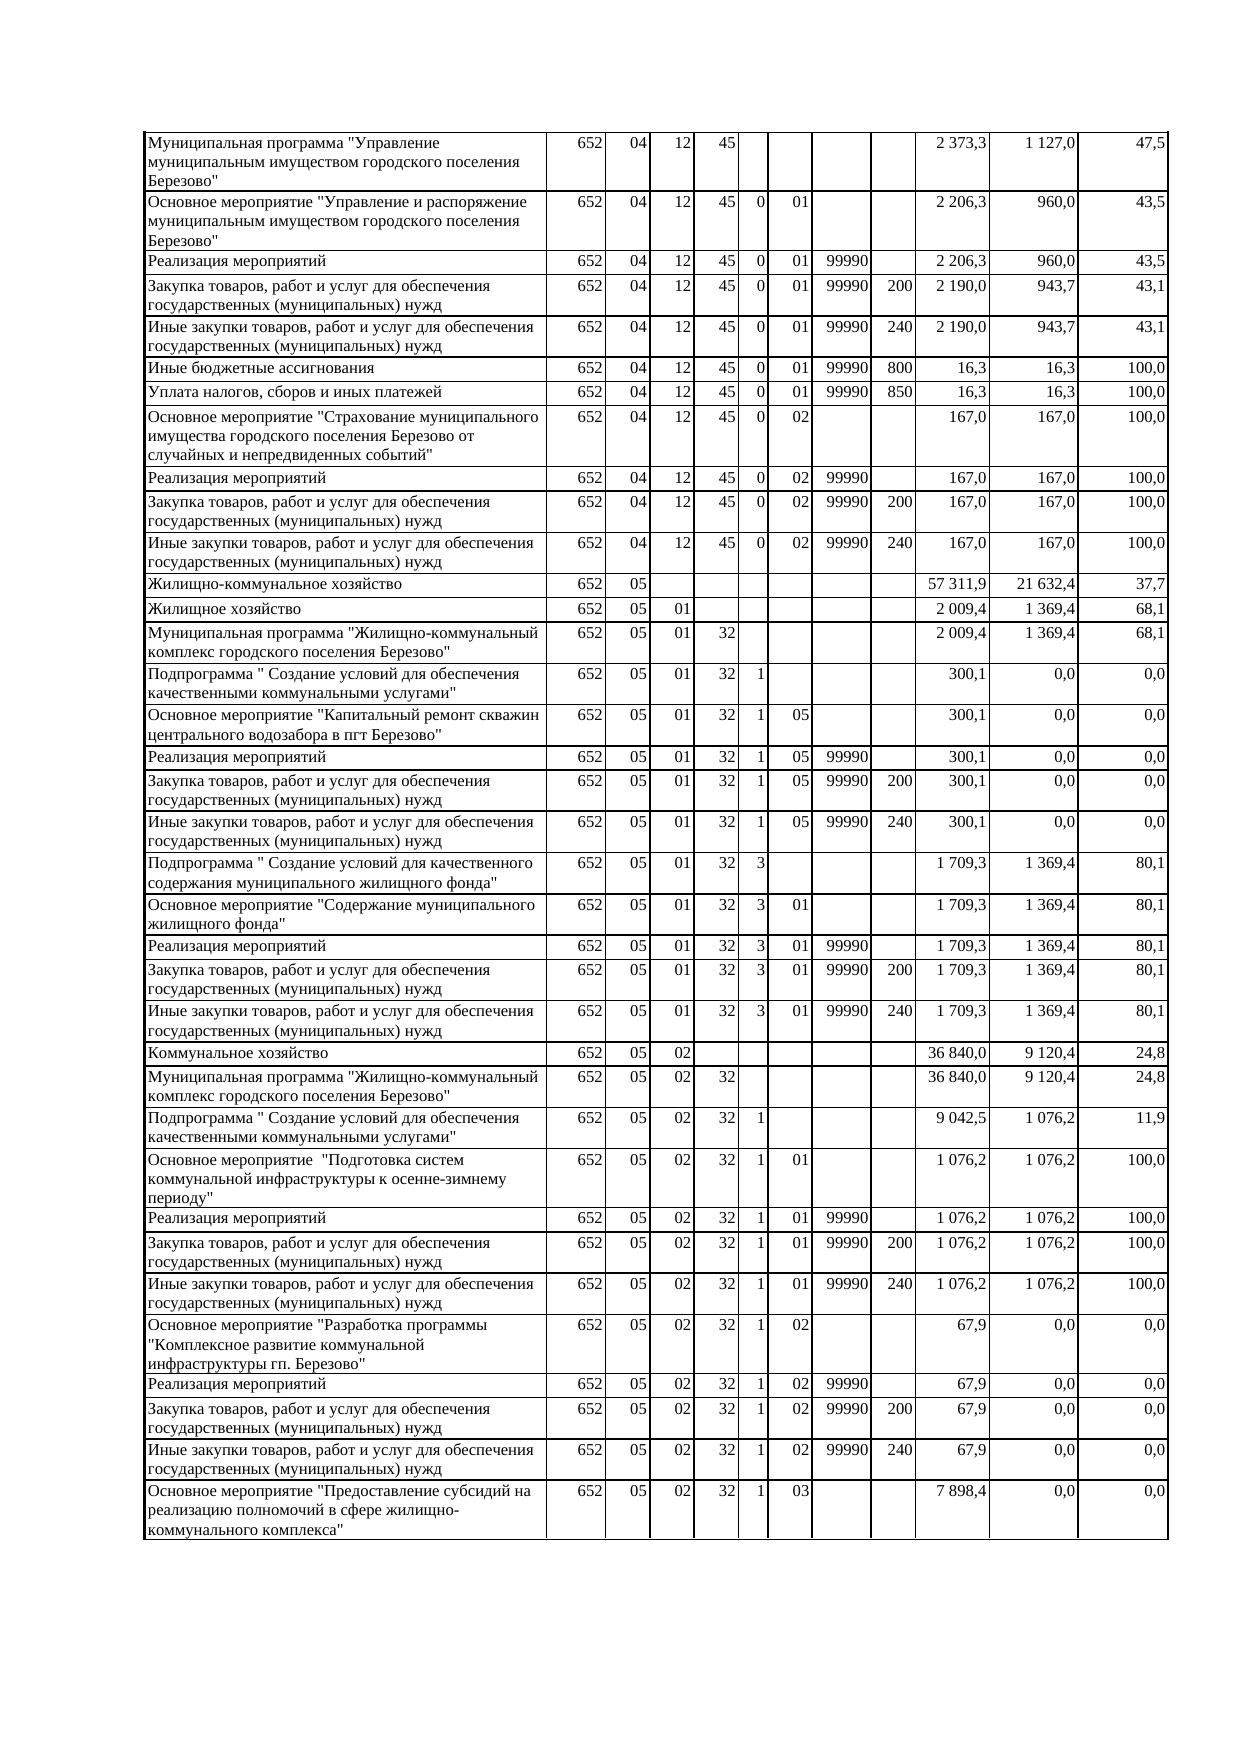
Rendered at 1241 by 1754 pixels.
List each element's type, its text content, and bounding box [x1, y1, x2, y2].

table_cell 167,0 [990, 492, 1077, 531]
table_cell [769, 574, 811, 597]
table_cell 05 [606, 1481, 649, 1538]
table_cell Подпрограмма " Создание условий для качественного содержания муниципального жилищного фонда" [146, 853, 546, 893]
table_cell 167,0 [990, 467, 1077, 490]
table_cell 24,8 [1079, 1067, 1167, 1106]
table_cell 45 [695, 492, 738, 531]
table_cell 2 190,0 [916, 275, 989, 315]
table_cell 0,0 [1079, 747, 1167, 769]
table_cell 32 [695, 960, 738, 1000]
table_cell 32 [695, 1208, 738, 1231]
table_cell [872, 664, 915, 704]
table_cell 1 369,4 [990, 895, 1077, 934]
table_cell 0,0 [990, 1481, 1077, 1538]
table_cell 32 [695, 812, 738, 852]
table_cell 32 [695, 1440, 738, 1479]
table_cell 16,3 [916, 382, 989, 405]
table_cell 1 369,4 [990, 853, 1077, 893]
table_cell 100,0 [1079, 358, 1167, 381]
table_cell 99990 [813, 960, 870, 1000]
table_cell 32 [695, 771, 738, 810]
table_cell [813, 406, 870, 466]
table_cell 1 [739, 1398, 767, 1438]
table_cell 05 [606, 1043, 649, 1065]
table_cell 05 [769, 747, 811, 769]
table_cell 45 [695, 251, 738, 274]
table_cell [872, 1043, 915, 1065]
table_cell [769, 853, 811, 893]
table_cell 1 709,3 [916, 895, 989, 934]
table_cell 167,0 [916, 406, 989, 466]
table_cell 05 [606, 895, 649, 934]
table_cell 1 076,2 [990, 1233, 1077, 1272]
table_cell 21 632,4 [990, 574, 1077, 597]
table_cell 99990 [813, 1440, 870, 1479]
table_cell [739, 623, 767, 662]
table_cell Закупка товаров, работ и услуг для обеспечения государственных (муниципальных) нужд [146, 960, 546, 1000]
table_cell 2 206,3 [916, 192, 989, 249]
table_cell [872, 623, 915, 662]
table_cell 200 [872, 771, 915, 810]
table_cell 45 [695, 358, 738, 381]
table_cell 100,0 [1079, 1233, 1167, 1272]
table_cell Подпрограмма " Создание условий для обеспечения качественными коммунальными услугами" [146, 664, 546, 704]
table_cell Основное мероприятие "Капитальный ремонт скважин центрального водозабора в пгт Березово" [146, 705, 546, 745]
table_cell Жилищно-коммунальное хозяйство [146, 574, 546, 597]
table_cell 01 [769, 1149, 811, 1207]
table_cell 01 [651, 623, 693, 662]
table_cell 01 [651, 771, 693, 810]
table_cell 1 [739, 1233, 767, 1272]
table_cell 100,0 [1079, 382, 1167, 405]
table_cell 05 [606, 1440, 649, 1479]
table_cell 652 [547, 1481, 605, 1538]
table_cell 05 [606, 1315, 649, 1373]
table_cell 99990 [813, 936, 870, 958]
table_cell 1 076,2 [916, 1149, 989, 1207]
table_cell Реализация мероприятий [146, 251, 546, 274]
table_cell Муниципальная программа "Управление муниципальным имуществом городского поселения Березово" [146, 133, 546, 190]
table_cell 45 [695, 317, 738, 356]
table_cell 05 [606, 812, 649, 852]
table_cell 04 [606, 533, 649, 573]
table_cell 167,0 [916, 467, 989, 490]
table_cell 1 [739, 1315, 767, 1373]
table_cell 0 [739, 358, 767, 381]
table_cell 167,0 [990, 406, 1077, 466]
table_cell 1 709,3 [916, 853, 989, 893]
table_cell 652 [547, 1274, 605, 1313]
table_cell [872, 1481, 915, 1538]
table_cell [813, 598, 870, 621]
table_cell 02 [651, 1108, 693, 1148]
table_cell 99990 [813, 533, 870, 573]
table_cell 04 [606, 406, 649, 466]
table_cell 45 [695, 406, 738, 466]
table_cell 0,0 [1079, 812, 1167, 852]
table_cell 652 [547, 1067, 605, 1106]
table_cell 800 [872, 358, 915, 381]
table_cell [813, 133, 870, 190]
table_cell 05 [606, 1149, 649, 1207]
table_cell 01 [651, 853, 693, 893]
table_cell 99990 [813, 747, 870, 769]
table_cell 05 [769, 771, 811, 810]
table_cell 12 [651, 382, 693, 405]
table_cell 1 076,2 [916, 1233, 989, 1272]
table_cell Реализация мероприятий [146, 747, 546, 769]
table_cell 32 [695, 747, 738, 769]
table_cell 47,5 [1079, 133, 1167, 190]
table_cell [695, 574, 738, 597]
table_cell 01 [651, 1001, 693, 1041]
table_cell 02 [651, 1481, 693, 1538]
table_cell 36 840,0 [916, 1067, 989, 1106]
table_cell 12 [651, 406, 693, 466]
table_cell 80,1 [1079, 1001, 1167, 1041]
table_cell 12 [651, 467, 693, 490]
table_cell 240 [872, 1274, 915, 1313]
table_cell 67,9 [916, 1398, 989, 1438]
table_cell 1 [739, 1274, 767, 1313]
table_cell [769, 598, 811, 621]
table_cell 99990 [813, 1233, 870, 1272]
table_cell 45 [695, 133, 738, 190]
table_cell [872, 133, 915, 190]
table_cell [872, 467, 915, 490]
table_cell 05 [606, 747, 649, 769]
table_cell 1 369,4 [990, 623, 1077, 662]
table_cell [872, 747, 915, 769]
table_cell 652 [547, 936, 605, 958]
table_cell 1 709,3 [916, 936, 989, 958]
table_cell 100,0 [1079, 467, 1167, 490]
table_cell 652 [547, 623, 605, 662]
table_cell 240 [872, 533, 915, 573]
table_cell 16,3 [990, 382, 1077, 405]
table_cell 652 [547, 574, 605, 597]
table_cell 11,9 [1079, 1108, 1167, 1148]
table_cell 04 [606, 382, 649, 405]
table_cell [769, 133, 811, 190]
table_cell 43,5 [1079, 251, 1167, 274]
table_cell 01 [651, 895, 693, 934]
table_cell Основное мероприятие "Страхование муниципального имущества городского поселения Березово от случайных и непредвиденных событий" [146, 406, 546, 466]
table_cell 80,1 [1079, 960, 1167, 1000]
table_cell 45 [695, 275, 738, 315]
table_cell 57 311,9 [916, 574, 989, 597]
table_cell [739, 574, 767, 597]
table_cell 05 [769, 812, 811, 852]
table_cell [872, 1315, 915, 1373]
table_cell 652 [547, 358, 605, 381]
table_cell 240 [872, 1001, 915, 1041]
table_cell 32 [695, 1315, 738, 1373]
table_cell 99990 [813, 1274, 870, 1313]
table_cell 9 120,4 [990, 1067, 1077, 1106]
table_cell 02 [651, 1067, 693, 1106]
table_cell [813, 853, 870, 893]
table_cell 04 [606, 492, 649, 531]
table_cell 1 [739, 705, 767, 745]
table_cell [769, 1043, 811, 1065]
table_cell Иные закупки товаров, работ и услуг для обеспечения государственных (муниципальных) нужд [146, 317, 546, 356]
table_cell 99990 [813, 1208, 870, 1231]
table_cell 04 [606, 192, 649, 249]
table_cell 652 [547, 533, 605, 573]
table_cell 67,9 [916, 1315, 989, 1373]
table_cell 1 127,0 [990, 133, 1077, 190]
table_cell 167,0 [916, 533, 989, 573]
table_cell 1 [739, 812, 767, 852]
table_cell [813, 192, 870, 249]
table_cell 04 [606, 251, 649, 274]
table_cell 01 [769, 358, 811, 381]
table_cell Основное мероприятие "Разработка программы "Комплексное развитие коммунальной инфраструктуры гп. Березово" [146, 1315, 546, 1373]
table_cell Закупка товаров, работ и услуг для обеспечения государственных (муниципальных) нужд [146, 771, 546, 810]
table_cell 167,0 [990, 533, 1077, 573]
table_cell 43,1 [1079, 317, 1167, 356]
table_cell 01 [769, 1274, 811, 1313]
table_cell 1 709,3 [916, 960, 989, 1000]
table_cell 02 [651, 1440, 693, 1479]
table_cell 1 076,2 [990, 1208, 1077, 1231]
table_cell Закупка товаров, работ и услуг для обеспечения государственных (муниципальных) нужд [146, 275, 546, 315]
table_cell 652 [547, 467, 605, 490]
table_cell 652 [547, 1001, 605, 1041]
table_cell 652 [547, 1149, 605, 1207]
table_cell 100,0 [1079, 533, 1167, 573]
table_cell 12 [651, 492, 693, 531]
table_cell 01 [769, 1001, 811, 1041]
table_cell 04 [606, 358, 649, 381]
table_cell 652 [547, 492, 605, 531]
table_cell 652 [547, 960, 605, 1000]
table_cell [739, 1067, 767, 1106]
table_cell 0 [739, 533, 767, 573]
table_cell [695, 598, 738, 621]
table_cell 12 [651, 192, 693, 249]
table_cell Закупка товаров, работ и услуг для обеспечения государственных (муниципальных) нужд [146, 492, 546, 531]
table_cell [872, 598, 915, 621]
table_cell 05 [606, 936, 649, 958]
table_cell 02 [769, 1315, 811, 1373]
table_cell 02 [769, 467, 811, 490]
table_cell 36 840,0 [916, 1043, 989, 1065]
table_cell 32 [695, 705, 738, 745]
table_cell 43,5 [1079, 192, 1167, 249]
table_cell 1 076,2 [916, 1208, 989, 1231]
table_cell 0,0 [990, 1315, 1077, 1373]
table_cell Реализация мероприятий [146, 936, 546, 958]
table_cell Основное мероприятие "Управление и распоряжение муниципальным имуществом городского поселения Березово" [146, 192, 546, 249]
table_cell 12 [651, 275, 693, 315]
table_cell 2 190,0 [916, 317, 989, 356]
table_cell 05 [606, 1233, 649, 1272]
table_cell 3 [739, 895, 767, 934]
table_cell 01 [651, 812, 693, 852]
table_cell Реализация мероприятий [146, 1374, 546, 1397]
table_cell 32 [695, 1233, 738, 1272]
table_cell Иные закупки товаров, работ и услуг для обеспечения государственных (муниципальных) нужд [146, 533, 546, 573]
table_cell 652 [547, 895, 605, 934]
table_cell 99990 [813, 492, 870, 531]
table_cell 02 [651, 1233, 693, 1272]
table_cell 37,7 [1079, 574, 1167, 597]
table_cell 02 [769, 492, 811, 531]
table_cell 05 [606, 1067, 649, 1106]
table_cell Закупка товаров, работ и услуг для обеспечения государственных (муниципальных) нужд [146, 1398, 546, 1438]
table_cell 652 [547, 747, 605, 769]
table_cell 01 [769, 1208, 811, 1231]
table_cell 99990 [813, 317, 870, 356]
table_cell 100,0 [1079, 1208, 1167, 1231]
table_cell 1 369,4 [990, 1001, 1077, 1041]
table_cell 943,7 [990, 275, 1077, 315]
table_cell 300,1 [916, 705, 989, 745]
table_cell 652 [547, 1315, 605, 1373]
table_cell 1 [739, 1208, 767, 1231]
table_cell 01 [769, 192, 811, 249]
table_cell 02 [769, 1440, 811, 1479]
table_cell 240 [872, 1440, 915, 1479]
table_cell 652 [547, 192, 605, 249]
table_cell [813, 1481, 870, 1538]
table_cell 1 [739, 771, 767, 810]
table_cell 1 369,4 [990, 598, 1077, 621]
table_cell Жилищное хозяйство [146, 598, 546, 621]
table_cell 1 369,4 [990, 936, 1077, 958]
table_cell 05 [606, 705, 649, 745]
table_cell 0 [739, 406, 767, 466]
table_cell 02 [651, 1208, 693, 1231]
table_cell 1 076,2 [916, 1274, 989, 1313]
table_cell [813, 1315, 870, 1373]
table_cell 652 [547, 406, 605, 466]
table_cell Иные закупки товаров, работ и услуг для обеспечения государственных (муниципальных) нужд [146, 1440, 546, 1479]
table_cell 200 [872, 1398, 915, 1438]
table_cell 1 369,4 [990, 960, 1077, 1000]
table_cell 04 [606, 317, 649, 356]
table_cell Уплата налогов, сборов и иных платежей [146, 382, 546, 405]
table_cell 32 [695, 664, 738, 704]
table_cell 45 [695, 192, 738, 249]
table_cell 300,1 [916, 771, 989, 810]
table_cell 32 [695, 1274, 738, 1313]
table_cell 960,0 [990, 251, 1077, 274]
table_cell 02 [769, 533, 811, 573]
table_cell 1 709,3 [916, 1001, 989, 1041]
table_cell 99990 [813, 1001, 870, 1041]
table_cell 7 898,4 [916, 1481, 989, 1538]
table_cell 0,0 [1079, 1440, 1167, 1479]
table_cell 67,9 [916, 1440, 989, 1479]
table_cell 32 [695, 936, 738, 958]
table_cell 02 [651, 1315, 693, 1373]
table_cell Закупка товаров, работ и услуг для обеспечения государственных (муниципальных) нужд [146, 1233, 546, 1272]
table_cell [813, 574, 870, 597]
table_cell 16,3 [990, 358, 1077, 381]
table_cell 02 [769, 1398, 811, 1438]
table_cell [872, 853, 915, 893]
table_cell 32 [695, 1067, 738, 1106]
table_cell 2 009,4 [916, 623, 989, 662]
table_cell 9 120,4 [990, 1043, 1077, 1065]
table_cell 02 [651, 1149, 693, 1207]
table_cell 05 [606, 1374, 649, 1397]
table_cell 200 [872, 492, 915, 531]
table_cell Иные бюджетные ассигнования [146, 358, 546, 381]
table_cell 652 [547, 853, 605, 893]
table_cell 02 [769, 406, 811, 466]
table_cell 16,3 [916, 358, 989, 381]
table_cell 0 [739, 492, 767, 531]
table_cell 32 [695, 1374, 738, 1397]
table_cell [872, 192, 915, 249]
table_cell 45 [695, 533, 738, 573]
table_cell 32 [695, 1481, 738, 1538]
table_cell [872, 1108, 915, 1148]
table_cell [769, 1108, 811, 1148]
table_cell 300,1 [916, 812, 989, 852]
table_cell 1 [739, 1481, 767, 1538]
table_cell 652 [547, 1208, 605, 1231]
table_cell Подпрограмма " Создание условий для обеспечения качественными коммунальными услугами" [146, 1108, 546, 1148]
table_cell 01 [651, 598, 693, 621]
table_cell 99990 [813, 382, 870, 405]
table_cell 1 076,2 [990, 1274, 1077, 1313]
table_cell [872, 705, 915, 745]
table_cell 1 076,2 [990, 1108, 1077, 1148]
table_cell [769, 623, 811, 662]
table_cell 80,1 [1079, 895, 1167, 934]
table_cell 80,1 [1079, 936, 1167, 958]
table_cell 300,1 [916, 747, 989, 769]
table_cell [769, 1067, 811, 1106]
table_cell 652 [547, 1440, 605, 1479]
table_cell 2 009,4 [916, 598, 989, 621]
table_cell 04 [606, 133, 649, 190]
table_cell [813, 1108, 870, 1148]
table_cell 01 [769, 275, 811, 315]
table_cell [872, 251, 915, 274]
table_cell [872, 1374, 915, 1397]
table_cell 0 [739, 467, 767, 490]
table_cell [813, 1149, 870, 1207]
table_cell 1 076,2 [990, 1149, 1077, 1207]
table_cell 0,0 [990, 664, 1077, 704]
table_cell 3 [739, 960, 767, 1000]
table_cell 32 [695, 853, 738, 893]
table_cell 652 [547, 1233, 605, 1272]
table_cell 0,0 [1079, 1481, 1167, 1538]
table_cell 3 [739, 936, 767, 958]
table_cell [813, 1043, 870, 1065]
table_cell 05 [606, 598, 649, 621]
table_cell 99990 [813, 275, 870, 315]
table_cell 01 [769, 382, 811, 405]
table_cell 300,1 [916, 664, 989, 704]
table_cell 01 [769, 1233, 811, 1272]
table_cell Иные закупки товаров, работ и услуг для обеспечения государственных (муниципальных) нужд [146, 1274, 546, 1313]
table_cell 652 [547, 1398, 605, 1438]
table_cell 0,0 [990, 705, 1077, 745]
table_cell 0,0 [1079, 1374, 1167, 1397]
table_cell 960,0 [990, 192, 1077, 249]
table_cell 1 [739, 1374, 767, 1397]
table_cell Иные закупки товаров, работ и услуг для обеспечения государственных (муниципальных) нужд [146, 812, 546, 852]
table_cell [739, 1043, 767, 1065]
table_cell 0 [739, 317, 767, 356]
table_cell 200 [872, 275, 915, 315]
table_cell 32 [695, 1001, 738, 1041]
table_cell 99990 [813, 1374, 870, 1397]
table_cell 05 [606, 1108, 649, 1148]
table_cell 1 [739, 664, 767, 704]
table_cell 32 [695, 1398, 738, 1438]
table_cell 652 [547, 382, 605, 405]
table_cell 200 [872, 1233, 915, 1272]
table_cell 100,0 [1079, 1274, 1167, 1313]
table_cell 652 [547, 1043, 605, 1065]
table_cell 167,0 [916, 492, 989, 531]
table_cell 1 [739, 1108, 767, 1148]
table_cell 05 [769, 705, 811, 745]
table_cell 99990 [813, 467, 870, 490]
table_cell [872, 406, 915, 466]
table_cell Основное мероприятие "Содержание муниципального жилищного фонда" [146, 895, 546, 934]
table_cell 0,0 [1079, 1315, 1167, 1373]
table_cell 01 [769, 936, 811, 958]
table_cell 32 [695, 623, 738, 662]
table_cell [695, 1043, 738, 1065]
table_cell 652 [547, 705, 605, 745]
table_cell [769, 664, 811, 704]
table_cell Основное мероприятие "Предоставление субсидий на реализацию полномочий в сфере жилищно-коммунального комплекса" [146, 1481, 546, 1538]
table_cell 01 [769, 317, 811, 356]
table_cell 652 [547, 812, 605, 852]
table_cell 0 [739, 382, 767, 405]
table_cell 02 [651, 1374, 693, 1397]
table_cell 03 [769, 1481, 811, 1538]
table_cell [813, 664, 870, 704]
table_cell 99990 [813, 1398, 870, 1438]
table_cell 01 [651, 664, 693, 704]
table_cell 05 [606, 664, 649, 704]
table_cell 652 [547, 1108, 605, 1148]
table_cell 80,1 [1079, 853, 1167, 893]
table_cell 652 [547, 771, 605, 810]
table_cell 05 [606, 574, 649, 597]
table_cell 02 [651, 1043, 693, 1065]
table_cell 32 [695, 1108, 738, 1148]
table_cell 0 [739, 192, 767, 249]
table_cell 0,0 [990, 771, 1077, 810]
table_cell 0,0 [990, 747, 1077, 769]
table_cell Реализация мероприятий [146, 1208, 546, 1231]
table_cell [872, 936, 915, 958]
table_cell 12 [651, 533, 693, 573]
table_cell 12 [651, 317, 693, 356]
table_cell 2 373,3 [916, 133, 989, 190]
table_cell 943,7 [990, 317, 1077, 356]
table_cell 652 [547, 1374, 605, 1397]
table_cell Реализация мероприятий [146, 467, 546, 490]
table_cell 99990 [813, 358, 870, 381]
table_cell 43,1 [1079, 275, 1167, 315]
table_cell 05 [606, 960, 649, 1000]
table_cell 12 [651, 133, 693, 190]
table_cell 32 [695, 1149, 738, 1207]
table_cell 0,0 [990, 1374, 1077, 1397]
table_cell 100,0 [1079, 492, 1167, 531]
table_cell [651, 574, 693, 597]
table_cell 1 [739, 1440, 767, 1479]
table_cell [739, 133, 767, 190]
table_cell 1 [739, 1149, 767, 1207]
table_cell 01 [651, 936, 693, 958]
table_cell 01 [769, 251, 811, 274]
table_cell 99990 [813, 251, 870, 274]
table_cell [813, 1067, 870, 1106]
table_cell [813, 895, 870, 934]
table_cell Основное мероприятие "Подготовка систем коммунальной инфраструктуры к осенне-зимнему периоду" [146, 1149, 546, 1207]
table_cell 100,0 [1079, 1149, 1167, 1207]
table_cell 0,0 [1079, 771, 1167, 810]
table_cell 0,0 [1079, 664, 1167, 704]
table_cell 240 [872, 812, 915, 852]
table_cell 02 [769, 1374, 811, 1397]
table_cell 240 [872, 317, 915, 356]
table_cell 68,1 [1079, 623, 1167, 662]
table_cell 99990 [813, 812, 870, 852]
table_cell 652 [547, 275, 605, 315]
table_cell 3 [739, 853, 767, 893]
table_cell [872, 895, 915, 934]
table_cell 04 [606, 467, 649, 490]
table_cell 200 [872, 960, 915, 1000]
table_cell 05 [606, 1208, 649, 1231]
table_cell 0,0 [990, 1398, 1077, 1438]
table_cell 05 [606, 771, 649, 810]
table_cell [813, 705, 870, 745]
table_cell 9 042,5 [916, 1108, 989, 1148]
table_cell 652 [547, 664, 605, 704]
table_cell 0,0 [1079, 1398, 1167, 1438]
table_cell 0 [739, 275, 767, 315]
table_cell 3 [739, 1001, 767, 1041]
table_cell 05 [606, 1274, 649, 1313]
table_cell 68,1 [1079, 598, 1167, 621]
table_cell 04 [606, 275, 649, 315]
table_cell 12 [651, 251, 693, 274]
table_cell [872, 1067, 915, 1106]
table_cell 05 [606, 1001, 649, 1041]
table_cell 850 [872, 382, 915, 405]
table_cell [872, 1149, 915, 1207]
table_cell 0,0 [1079, 705, 1167, 745]
table_cell 0,0 [990, 812, 1077, 852]
table_cell [872, 1208, 915, 1231]
table_cell 45 [695, 382, 738, 405]
table_cell Коммунальное хозяйство [146, 1043, 546, 1065]
table_cell 0 [739, 251, 767, 274]
table_cell Иные закупки товаров, работ и услуг для обеспечения государственных (муниципальных) нужд [146, 1001, 546, 1041]
table_cell [813, 623, 870, 662]
table_cell 652 [547, 133, 605, 190]
table_cell 652 [547, 317, 605, 356]
table_cell Муниципальная программа "Жилищно-коммунальный комплекс городского поселения Березово" [146, 1067, 546, 1106]
table_cell 652 [547, 598, 605, 621]
table_cell 05 [606, 1398, 649, 1438]
table_cell [872, 574, 915, 597]
table_cell 01 [769, 895, 811, 934]
table_cell 01 [651, 960, 693, 1000]
table_cell 02 [651, 1398, 693, 1438]
table_cell 32 [695, 895, 738, 934]
table_cell 01 [651, 705, 693, 745]
table_cell 99990 [813, 771, 870, 810]
table_cell 2 206,3 [916, 251, 989, 274]
table_cell [739, 598, 767, 621]
table_cell 01 [769, 960, 811, 1000]
table_cell 100,0 [1079, 406, 1167, 466]
table_cell 45 [695, 467, 738, 490]
table_cell Муниципальная программа "Жилищно-коммунальный комплекс городского поселения Березово" [146, 623, 546, 662]
table_cell 01 [651, 747, 693, 769]
table_cell 02 [651, 1274, 693, 1313]
table_cell 24,8 [1079, 1043, 1167, 1065]
table_cell 05 [606, 853, 649, 893]
table_cell 05 [606, 623, 649, 662]
table_cell 12 [651, 358, 693, 381]
table_cell 67,9 [916, 1374, 989, 1397]
table_cell 0,0 [990, 1440, 1077, 1479]
table_cell 652 [547, 251, 605, 274]
table_cell 1 [739, 747, 767, 769]
